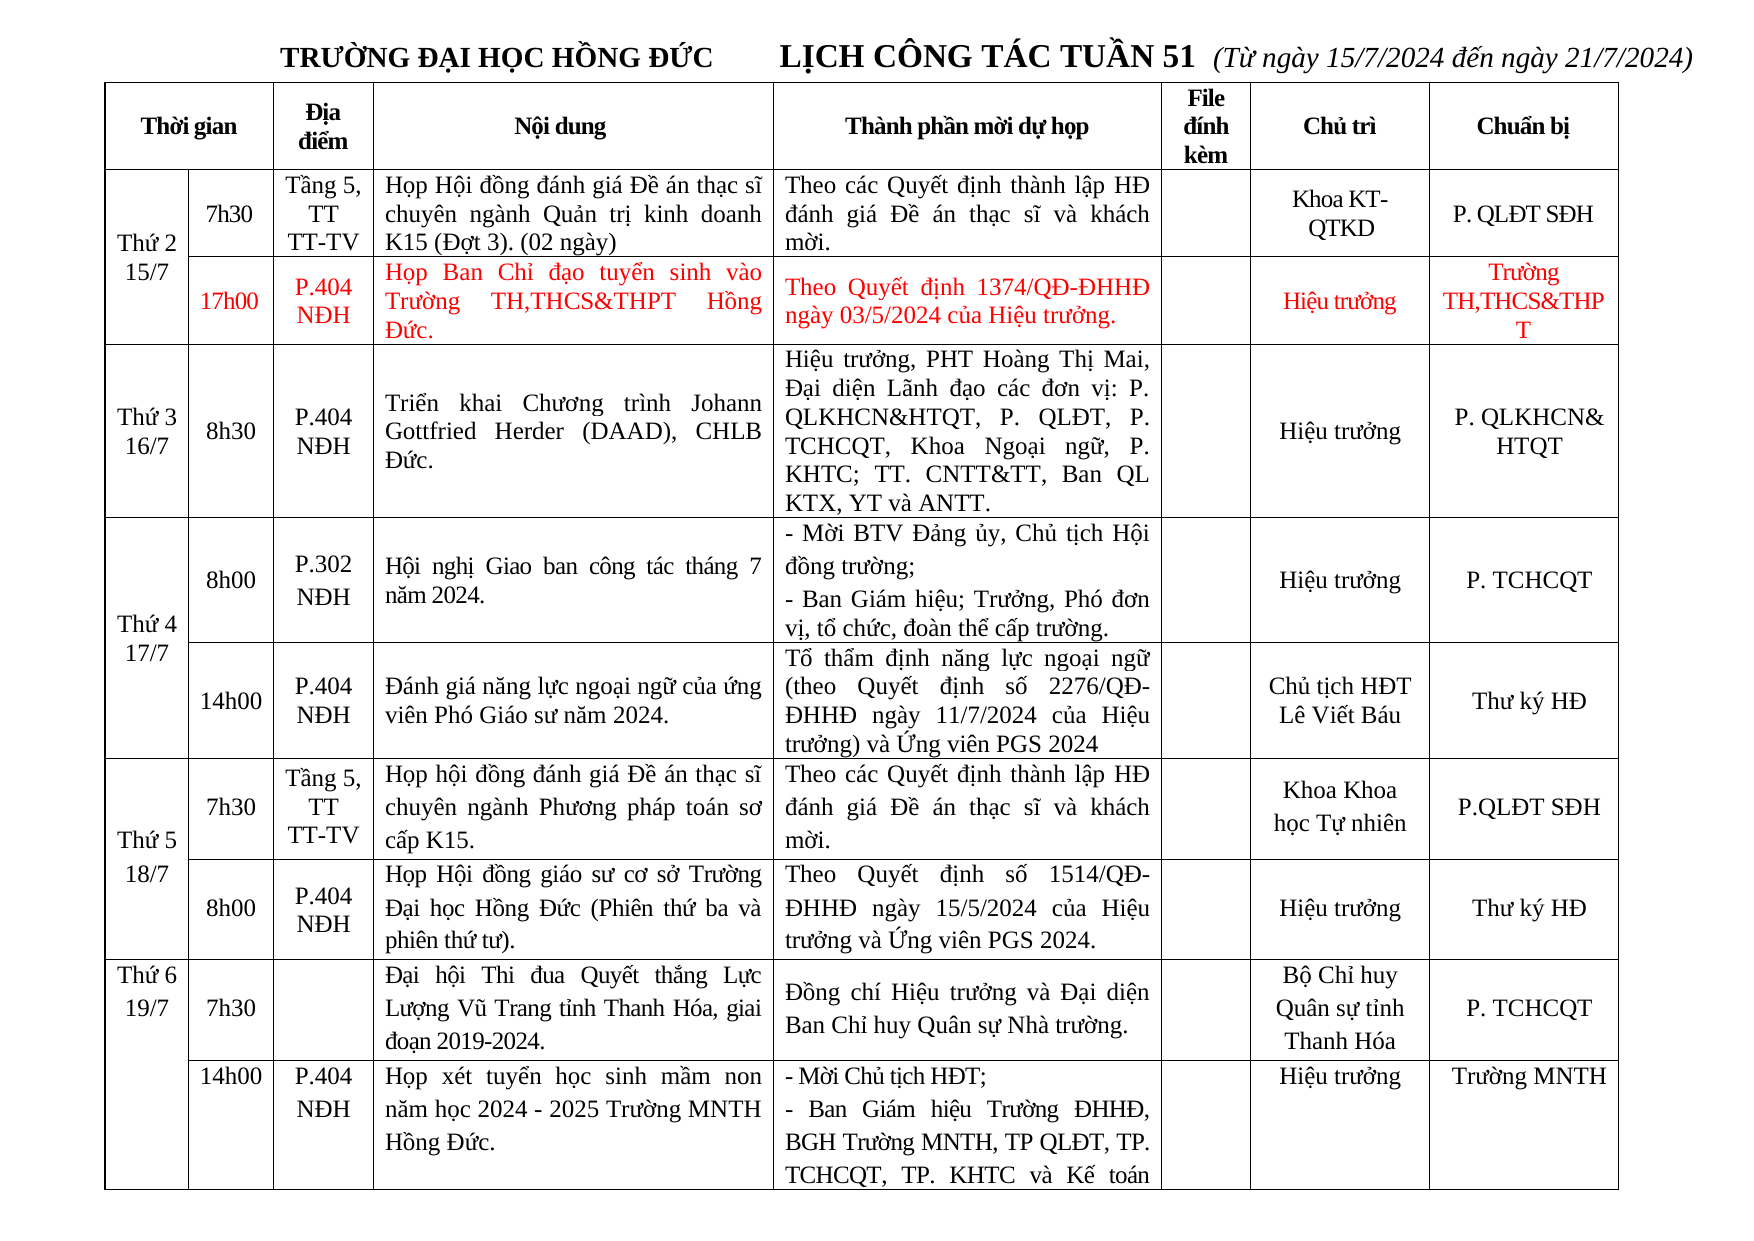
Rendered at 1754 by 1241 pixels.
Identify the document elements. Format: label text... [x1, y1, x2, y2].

table_cell [1162, 257, 1250, 343]
table_header Chủ trì [1251, 83, 1429, 169]
table_cell [1162, 643, 1250, 758]
table_cell Đại hội Thi đua Quyết thắng Lực Lượng Vũ Trang tỉnh Thanh Hóa, giai đoạn 2019-2024. [374, 960, 773, 1060]
table_cell Hiệu trưởng [1251, 1061, 1429, 1189]
table_cell Thư ký HĐ [1430, 860, 1618, 959]
table_cell Khoa KT-QTKD [1251, 170, 1429, 256]
table_cell P.404 NĐH [274, 643, 373, 758]
table_cell Theo các Quyết định thành lập HĐ đánh giá Đề án thạc sĩ và khách mời. [774, 170, 1161, 256]
table_cell Hội nghị Giao ban công tác tháng 7 năm 2024. [374, 518, 773, 642]
table_cell Tầng 5, TT TT-TV [274, 170, 373, 256]
table_header Thành phần mời dự họp [774, 83, 1161, 169]
table_cell P.404 NĐH [274, 345, 373, 517]
table_cell 17h00 [189, 257, 273, 343]
table_cell [1162, 1061, 1250, 1189]
table_cell - Mời BTV Đảng ủy, Chủ tịch Hội đồng trường; - Ban Giám hiệu; Trưởng, Phó đơn vị, tổ chức, đoàn thể cấp trường. [774, 518, 1161, 642]
table_header Nội dung [374, 83, 773, 169]
table_cell Theo Quyết định số 1514/QĐ-ĐHHĐ ngày 15/5/2024 của Hiệu trưởng và Ứng viên PGS 2024. [774, 860, 1161, 959]
table_cell P.QLĐT SĐH [1430, 759, 1618, 858]
table_cell 8h00 [189, 860, 273, 959]
table_cell [1162, 345, 1250, 517]
table_header Thời gian [106, 83, 273, 169]
table_cell Khoa Khoa học Tự nhiên [1251, 759, 1429, 858]
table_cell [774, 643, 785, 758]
table_cell Hiệu trưởng [1251, 345, 1429, 517]
table_cell P.404 NĐH [274, 1061, 373, 1189]
table_header Địa điểm [274, 83, 373, 169]
table_cell Triển khai Chương trình Johann Gottfried Herder (DAAD), CHLB Đức. [374, 345, 773, 517]
table_cell P. QLKHCN& HTQT [1430, 345, 1618, 517]
table_cell [1162, 170, 1250, 256]
table_cell 8h30 [189, 345, 273, 517]
table_cell [1162, 960, 1250, 1060]
table_cell [274, 960, 373, 1060]
table_cell [1162, 860, 1250, 959]
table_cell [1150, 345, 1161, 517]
table_cell Thứ 4 17/7 [106, 518, 188, 758]
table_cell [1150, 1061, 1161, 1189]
text TRƯỜNG ĐẠI HỌC HỒNG ĐỨC LỊCH CÔNG TÁC TUẦN 51 (Từ ngày 15/7/2024 đến ngày 21/7/2024) [105, 36, 1709, 74]
table_cell P. TCHCQT [1430, 960, 1618, 1060]
table_cell Đánh giá năng lực ngoại ngữ của ứng viên Phó Giáo sư năm 2024. [374, 643, 773, 758]
table_cell [1162, 759, 1250, 858]
table_cell Theo Quyết định 1374/QĐ-ĐHHĐ ngày 03/5/2024 của Hiệu trưởng. [774, 257, 1161, 343]
table_cell Thứ 6 19/7 [106, 960, 188, 1189]
table_cell Họp Hội đồng giáo sư cơ sở Trường Đại học Hồng Đức (Phiên thứ ba và phiên thứ tư). [374, 860, 773, 959]
table_cell 14h00 [189, 1061, 273, 1189]
table_cell [1162, 518, 1250, 642]
table_cell Họp hội đồng đánh giá Đề án thạc sĩ chuyên ngành Phương pháp toán sơ cấp K15. [374, 759, 773, 858]
table_header Chuẩn bị [1430, 83, 1618, 169]
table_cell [374, 1061, 773, 1189]
table_cell 7h30 [189, 960, 273, 1060]
table_header File đính kèm [1162, 83, 1250, 169]
table_cell Thư ký HĐ [1430, 643, 1618, 758]
table_cell Tổ thẩm định năng lực ngoại ngữ (theo Quyết định số 2276/QĐ-ĐHHĐ ngày 11/7/2024 của Hiệu trưởng) và Ứng viên PGS 2024 [1098, 643, 1161, 758]
table_cell Theo các Quyết định thành lập HĐ đánh giá Đề án thạc sĩ và khách mời. [774, 759, 1161, 858]
table_cell Thứ 2 15/7 [106, 170, 188, 343]
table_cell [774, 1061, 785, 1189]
table_cell P.404 NĐH [274, 860, 373, 959]
table_cell Hiệu trưởng [1251, 257, 1429, 343]
table_cell P. QLĐT SĐH [1430, 170, 1618, 256]
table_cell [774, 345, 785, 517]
table_cell Thứ 5 18/7 [106, 759, 188, 959]
table_cell Họp Hội đồng đánh giá Đề án thạc sĩ chuyên ngành Quản trị kinh doanh K15 (Đợt 3). (02 ngày) [374, 170, 773, 256]
table_cell P.404 NĐH [274, 257, 373, 343]
table_cell Trường MNTH [1430, 1061, 1618, 1189]
table_cell 7h30 [189, 759, 273, 858]
table_cell 7h30 [189, 170, 273, 256]
table_cell Hiệu trưởng [1251, 860, 1429, 959]
table_cell Hiệu trưởng [1251, 518, 1429, 642]
table_cell Họp Ban Chỉ đạo tuyển sinh vào Trường TH,THCS&THPT Hồng Đức. [434, 257, 773, 343]
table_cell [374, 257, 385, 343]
table_cell Thứ 3 16/7 [106, 345, 188, 517]
table_cell P. TCHCQT [1430, 518, 1618, 642]
table_cell P.302 NĐH [274, 518, 373, 642]
table_cell 14h00 [189, 643, 273, 758]
table_cell Đồng chí Hiệu trưởng và Đại diện Ban Chỉ huy Quân sự Nhà trường. [774, 960, 1161, 1060]
table_cell Bộ Chỉ huy Quân sự tỉnh Thanh Hóa [1251, 960, 1429, 1060]
table_cell Chủ tịch HĐT Lê Viết Báu [1251, 643, 1429, 758]
table_cell 8h00 [189, 518, 273, 642]
table_cell Tầng 5, TT TT-TV [274, 759, 373, 858]
table_cell Trường TH,THCS&THPT [1430, 257, 1618, 343]
